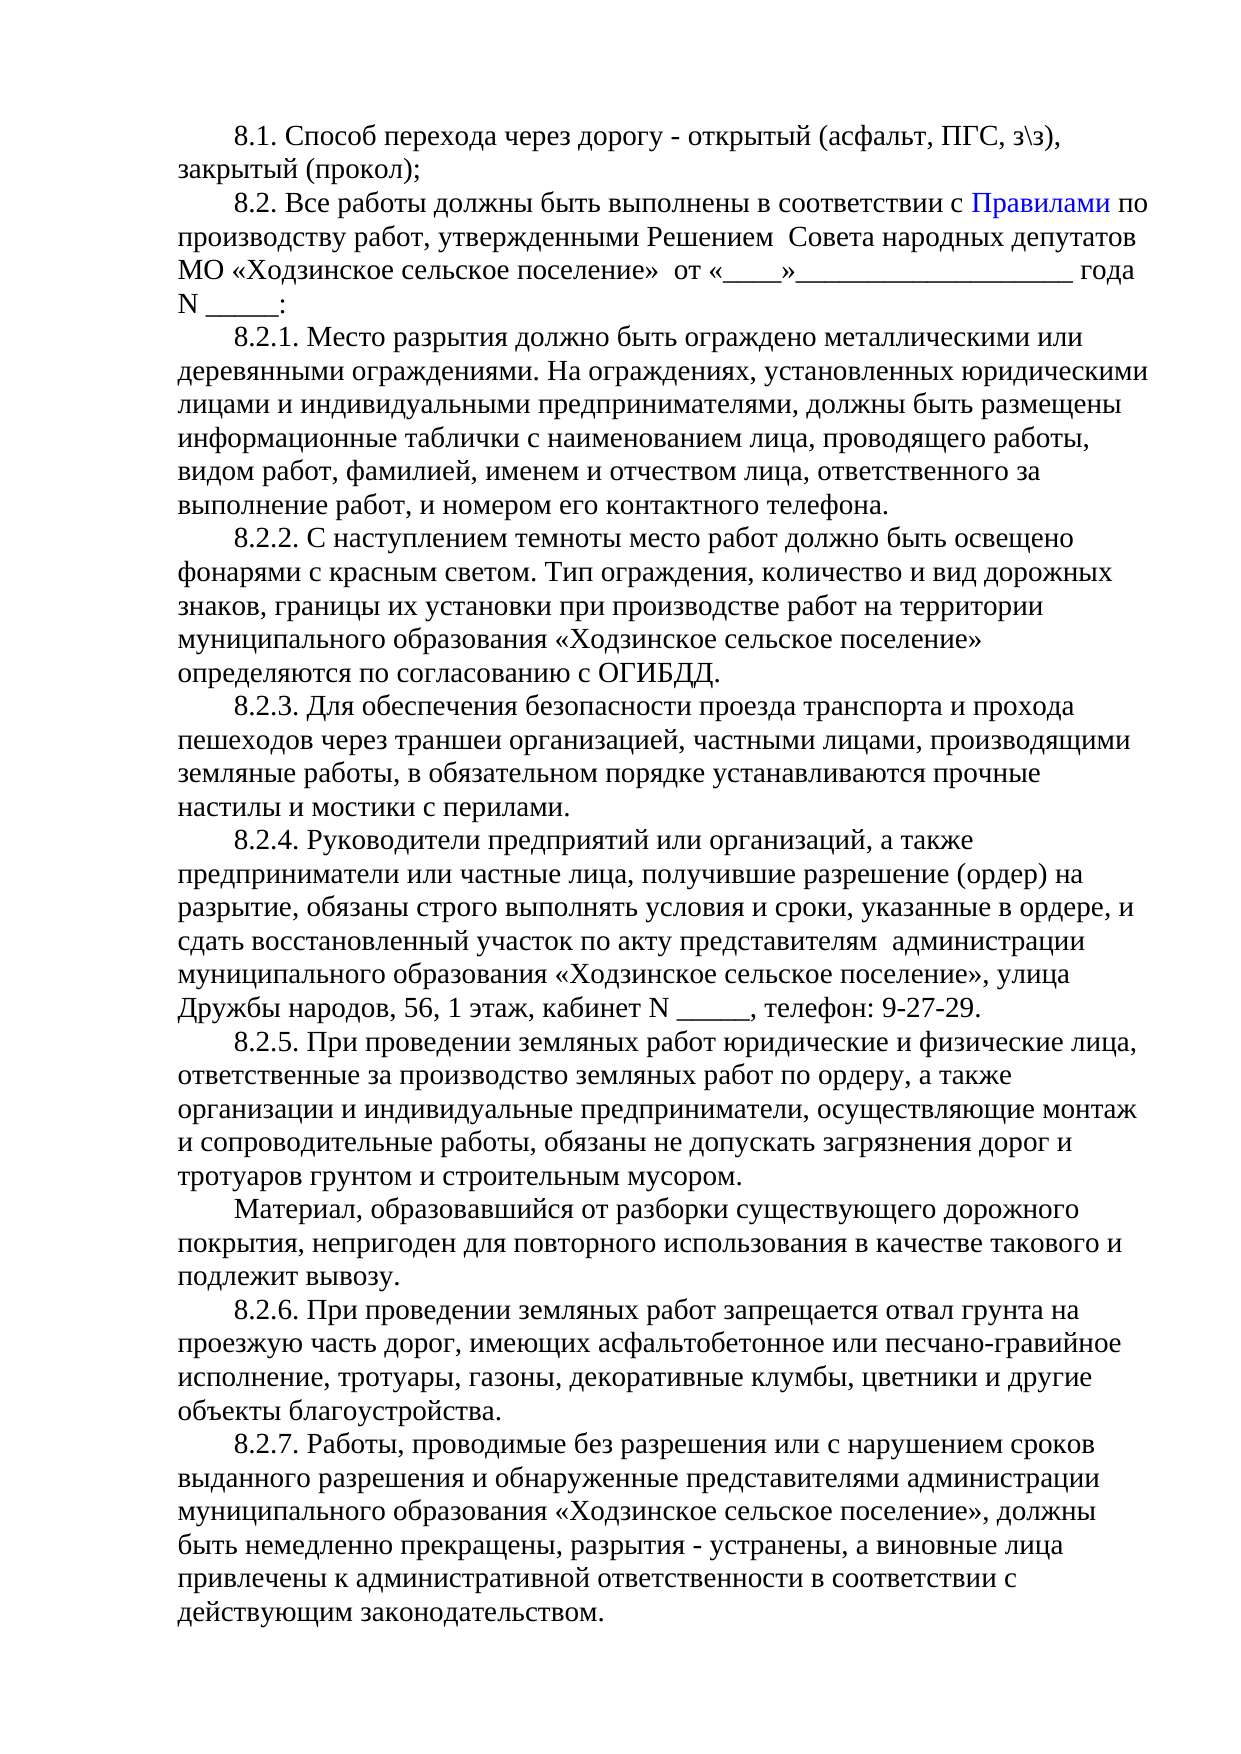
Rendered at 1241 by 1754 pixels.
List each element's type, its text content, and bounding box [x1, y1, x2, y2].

text 8.2.3. Для обеспечения безопасности проезда транспорта и прохода пешеходов через траншеи организацией, частными лицами, производящими земляные работы, в обязательном порядке устанавливаются прочные настилы и мостики с перилами. [177, 688, 1152, 822]
text 8.2.4. Руководители предприятий или организаций, а также предприниматели или частные лица, получившие разрешение (ордер) на разрытие, обязаны строго выполнять условия и сроки, указанные в ордере, и сдать восстановленный участок по акту представителям администрации муниципального образования «Ходзинское сельское поселение», улица Дружбы народов, 56, 1 этаж, кабинет N _____, телефон: 9-27-29. [177, 822, 1152, 1024]
text 8.2.5. При проведении земляных работ юридические и физические лица, ответственные за производство земляных работ по ордеру, а также организации и индивидуальные предприниматели, осуществляющие монтаж и сопроводительные работы, обязаны не допускать загрязнения дорог и тротуаров грунтом и строительным мусором. [177, 1024, 1152, 1191]
text 8.2.7. Работы, проводимые без разрешения или с нарушением сроков выданного разрешения и обнаруженные представителями администрации муниципального образования «Ходзинское сельское поселение», должны быть немедленно прекращены, разрытия - устранены, а виновные лица привлечены к административной ответственности в соответствии с действующим законодательством. [177, 1426, 1152, 1627]
text 8.1. Способ перехода через дорогу - открытый (асфальт, ПГС, з\з), закрытый (прокол); [177, 118, 1152, 185]
text 8.2.2. С наступлением темноты место работ должно быть освещено фонарями с красным светом. Тип ограждения, количество и вид дорожных знаков, границы их установки при производстве работ на территории муниципального образования «Ходзинское сельское поселение» определяются по согласованию с ОГИБДД. [177, 521, 1152, 688]
text 8.2.1. Место разрытия должно быть ограждено металлическими или деревянными ограждениями. На ограждениях, установленных юридическими лицами и индивидуальными предпринимателями, должны быть размещены информационные таблички с наименованием лица, проводящего работы, видом работ, фамилией, именем и отчеством лица, ответственного за выполнение работ, и номером его контактного телефона. [177, 319, 1152, 521]
text 8.2. Все работы должны быть выполнены в соответствии с Правилами по производству работ, утвержденными Решением Совета народных депутатов МО «Ходзинское сельское поселение» от «____»___________________ года N _____: [177, 185, 1152, 319]
text 8.2.6. При проведении земляных работ запрещается отвал грунта на проезжую часть дорог, имеющих асфальтобетонное или песчано-гравийное исполнение, тротуары, газоны, декоративные клумбы, цветники и другие объекты благоустройства. [177, 1292, 1152, 1426]
text Материал, образовавшийся от разборки существующего дорожного покрытия, непригоден для повторного использования в качестве такового и подлежит вывозу. [177, 1191, 1152, 1292]
